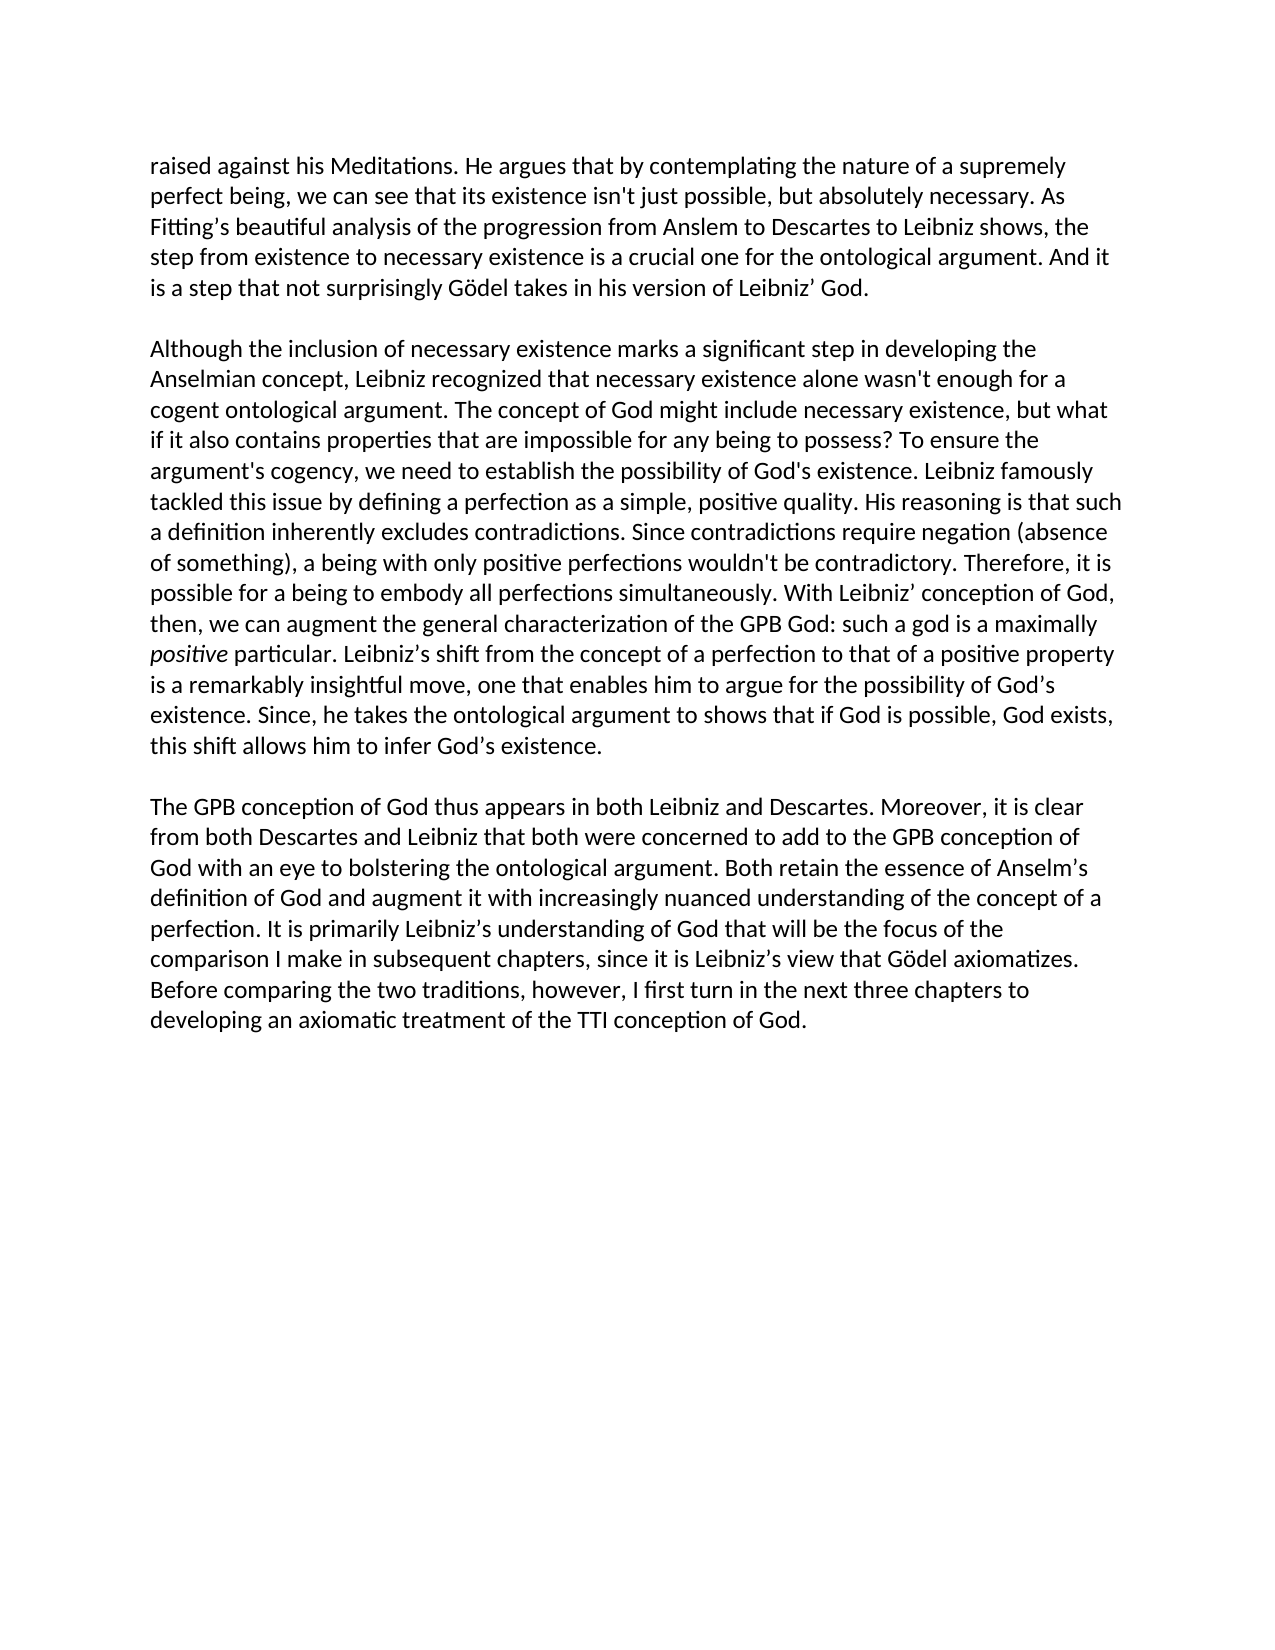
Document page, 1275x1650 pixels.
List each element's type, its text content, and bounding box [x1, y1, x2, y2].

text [150, 150, 1125, 303]
text The GPB conception of God thus appears in both Leibniz and Descartes. Moreover, it is clear from both Descartes and Leibniz that both were concerned to add to the GPB conception of God with an eye to bolstering the ontological argument. Both retain the essence of Anselm’s definition of God and augment it with increasingly nuanced understanding of the concept of a perfection. It is primarily Leibniz’s understanding of God that will be the focus of the comparison I make in subsequent chapters, since it is Leibniz’s view that Gödel axiomatizes. Before comparing the two traditions, however, I first turn in the next three chapters to developing an axiomatic treatment of the TTI conception of God. [150, 791, 1125, 1035]
text Although the inclusion of necessary existence marks a significant step in developing the Anselmian concept, Leibniz recognized that necessary existence alone wasn't enough for a cogent ontological argument. The concept of God might include necessary existence, but what if it also contains properties that are impossible for any being to possess? To ensure the argument's cogency, we need to establish the possibility of God's existence. Leibniz famously tackled this issue by defining a perfection as a simple, positive quality. His reasoning is that such a definition inherently excludes contradictions. Since contradictions require negation (absence of something), a being with only positive perfections wouldn't be contradictory. Therefore, it is possible for a being to embody all perfections simultaneously. With Leibniz’ conception of God, then, we can augment the general characterization of the GPB God: such a god is a maximally positive particular. Leibniz’s shift from the concept of a perfection to that of a positive property is a remarkably insightful move, one that enables him to argue for the possibility of God’s existence. Since, he takes the ontological argument to shows that if God is possible, God exists, this shift allows him to infer God’s existence. [150, 333, 1125, 760]
